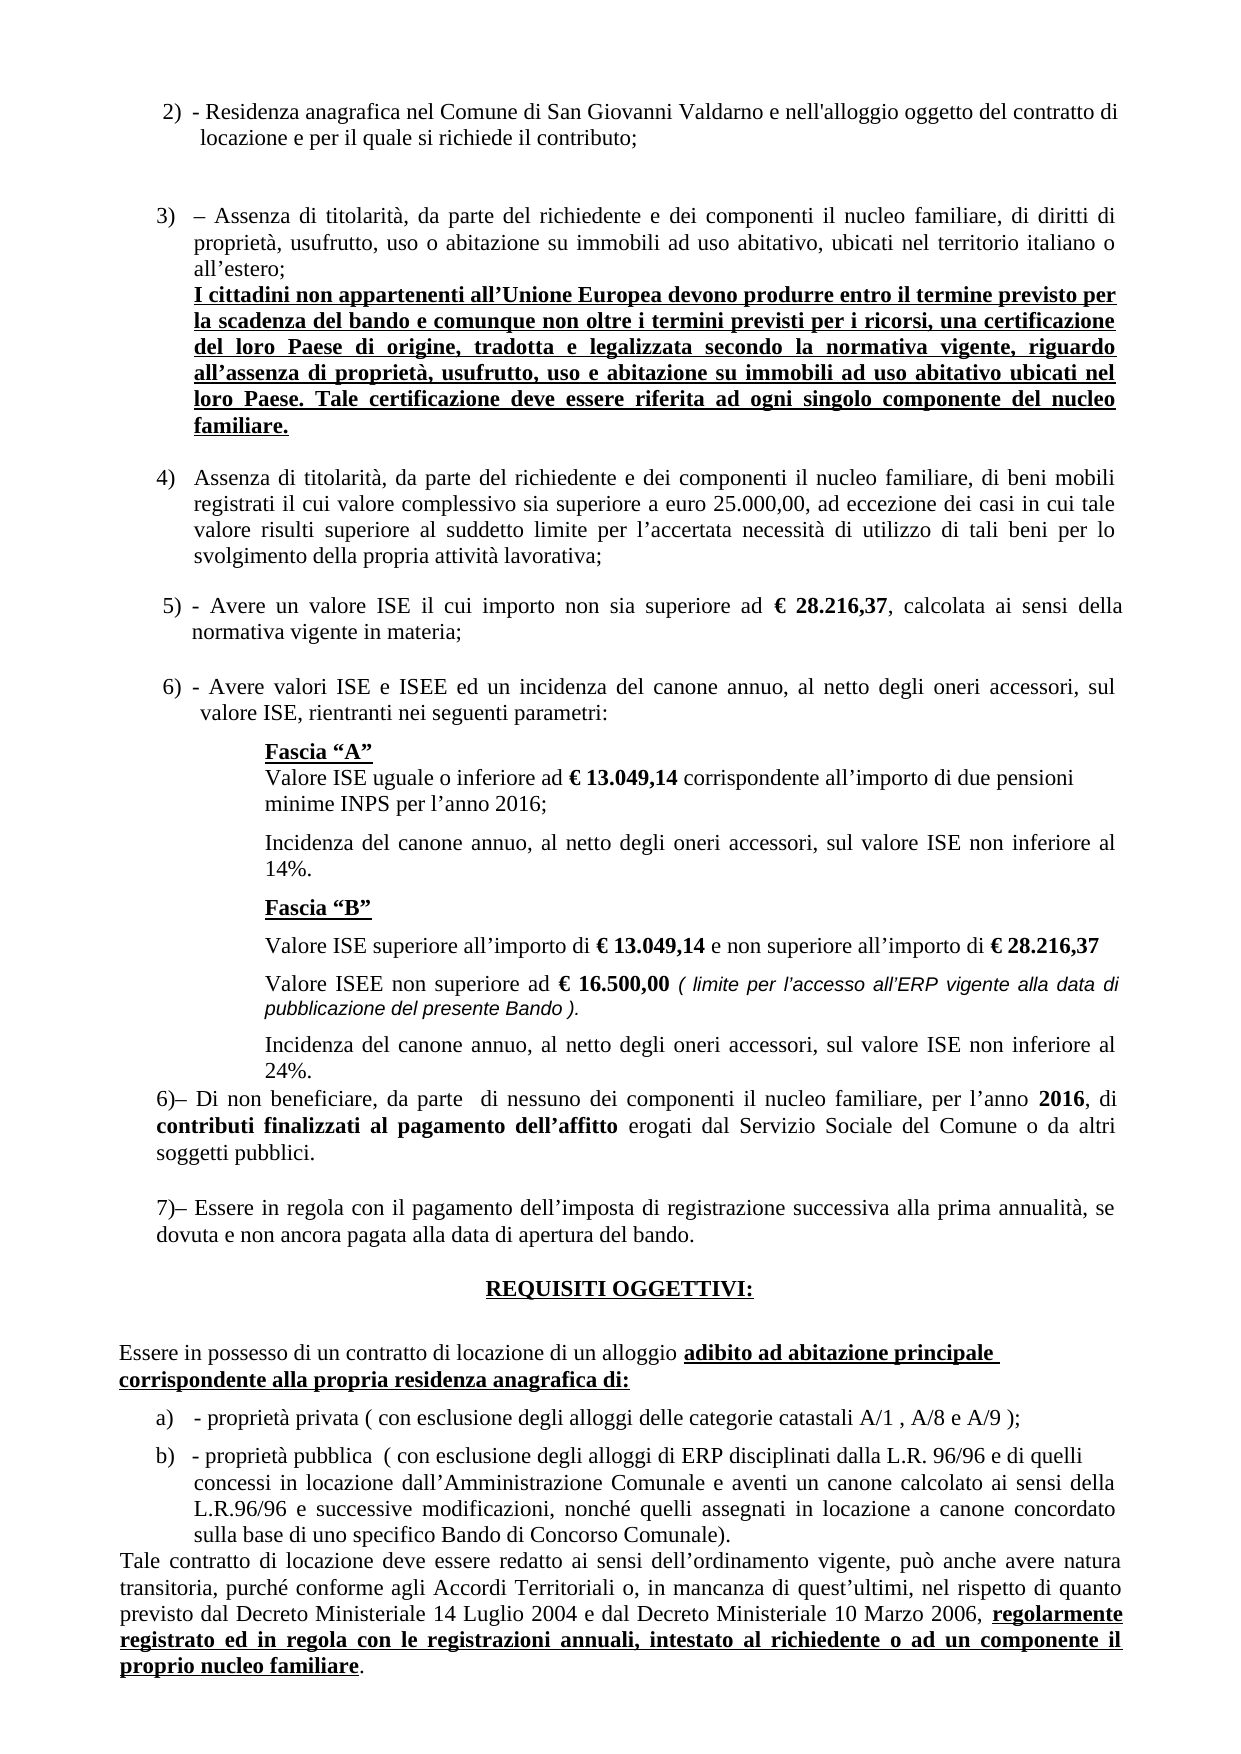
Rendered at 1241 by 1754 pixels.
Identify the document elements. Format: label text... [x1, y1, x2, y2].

text Valore ISE uguale o inferiore ad € 13.049,14 corrispondente all’importo di due pensioni minime INPS per l’anno 2016; [264, 764, 1115, 816]
list - Avere un valore ISE il cui importo non sia superiore ad € 28.216,37, calcolata ai sensi della normativa vigente in materia; [162, 593, 1123, 645]
text Valore ISEE non superiore ad € 16.500,00 ( limite per l’accesso all’ERP vigente alla data di pubblicazione del presente Bando ). [264, 971, 1119, 1019]
text 7)– Essere in regola con il pagamento dell’imposta di registrazione successiva alla prima annualità, se dovuta e non ancora pagata alla data di apertura del bando. [156, 1193, 1117, 1248]
text I cittadini non appartenenti all’Unione Europea devono produrre entro il termine previsto per la scadenza del bando e comunque non oltre i termini previsti per i ricorsi, una certificazione del loro Paese di origine, tradotta e legalizzata secondo la normativa vigente, riguardo all’assenza di proprietà, usufrutto, uso e abitazione su immobili ad uso abitativo ubicati nel loro Paese. Tale certificazione deve essere riferita ad ogni singolo componente del nucleo familiare. [194, 357, 1117, 438]
text Fascia “A” [264, 738, 1123, 764]
list - proprietà pubblica ( con esclusione degli alloggi di ERP disciplinati dalla L.R. 96/96 e di quelli [156, 1443, 1123, 1469]
text I cittadini non appartenenti all’Unione Europea devono produrre entro il termine previsto per la scadenza del bando e comunque non oltre i termini previsti per i ricorsi, una certificazione del loro Paese di origine, tradotta e legalizzata secondo la normativa vigente, riguardo all’assenza di proprietà, usufrutto, uso e abitazione su immobili ad uso abitativo ubicati nel loro Paese. Tale certificazione deve essere riferita ad ogni singolo componente del nucleo familiare. [194, 305, 1117, 356]
text Tale contratto di locazione deve essere redatto ai sensi dell’ordinamento vigente, può anche avere natura transitoria, purché conforme agli Accordi Territoriali o, in mancanza di quest’ultimi, nel rispetto di quanto previsto dal Decreto Ministeriale 14 Luglio 2004 e dal Decreto Ministeriale 10 Marzo 2006, regolarmente registrato ed in regola con le registrazioni annuali, intestato al richiedente o ad un componente il proprio nucleo familiare. [119, 1548, 1123, 1649]
text Tale contratto di locazione deve essere redatto ai sensi dell’ordinamento vigente, può anche avere natura transitoria, purché conforme agli Accordi Territoriali o, in mancanza di quest’ultimi, nel rispetto di quanto previsto dal Decreto Ministeriale 14 Luglio 2004 e dal Decreto Ministeriale 10 Marzo 2006, regolarmente registrato ed in regola con le registrazioni annuali, intestato al richiedente o ad un componente il proprio nucleo familiare. [119, 1650, 1123, 1678]
list Assenza di titolarità, da parte del richiedente e dei componenti il nucleo familiare, di beni mobili registrati il cui valore complessivo sia superiore a euro 25.000,00, ad eccezione dei casi in cui tale valore risulti superiore al suddetto limite per l’accertata necessità di utilizzo di tali beni per lo svolgimento della propria attività lavorativa; [156, 464, 1117, 568]
list - proprietà privata ( con esclusione degli alloggi delle categorie catastali A/1 , A/8 e A/9 ); [156, 1404, 1123, 1431]
text Incidenza del canone annuo, al netto degli oneri accessori, sul valore ISE non inferiore al 24%. [264, 1032, 1117, 1084]
text Essere in possesso di un contratto di locazione di un alloggio adibito ad abitazione principale corrispondente alla propria residenza anagrafica di: [119, 1340, 1123, 1392]
text Fascia “B” [264, 894, 1123, 920]
text Incidenza del canone annuo, al netto degli oneri accessori, sul valore ISE non inferiore al 14%. [264, 829, 1117, 881]
text Valore ISE superiore all’importo di € 13.049,14 e non superiore all’importo di € 28.216,37 [264, 932, 1123, 958]
list – Assenza di titolarità, da parte del richiedente e dei componenti il nucleo familiare, di diritti di proprietà, usufrutto, uso o abitazione su immobili ad uso abitativo, ubicati nel territorio italiano o all’estero; [156, 203, 1117, 281]
list - Residenza anagrafica nel Comune di San Giovanni Valdarno e nell'alloggio oggetto del contratto di locazione e per il quale si richiede il contributo; [162, 99, 1119, 151]
text 6)– Di non beneficiare, da parte di nessuno dei componenti il nucleo familiare, per l’anno 2016, di contributi finalizzati al pagamento dell’affitto erogati dal Servizio Sociale del Comune o da altri soggetti pubblici. [156, 1084, 1117, 1166]
list - Avere valori ISE e ISEE ed un incidenza del canone annuo, al netto degli oneri accessori, sul valore ISE, rientranti nei seguenti parametri: [162, 674, 1117, 725]
text REQUISITI OGGETTIVI: [485, 1275, 1123, 1301]
text concessi in locazione dall’Amministrazione Comunale e aventi un canone calcolato ai sensi della L.R.96/96 e successive modificazioni, nonché quelli assegnati in locazione a canone concordato sulla base di uno specifico Bando di Concorso Comunale). [194, 1470, 1117, 1548]
